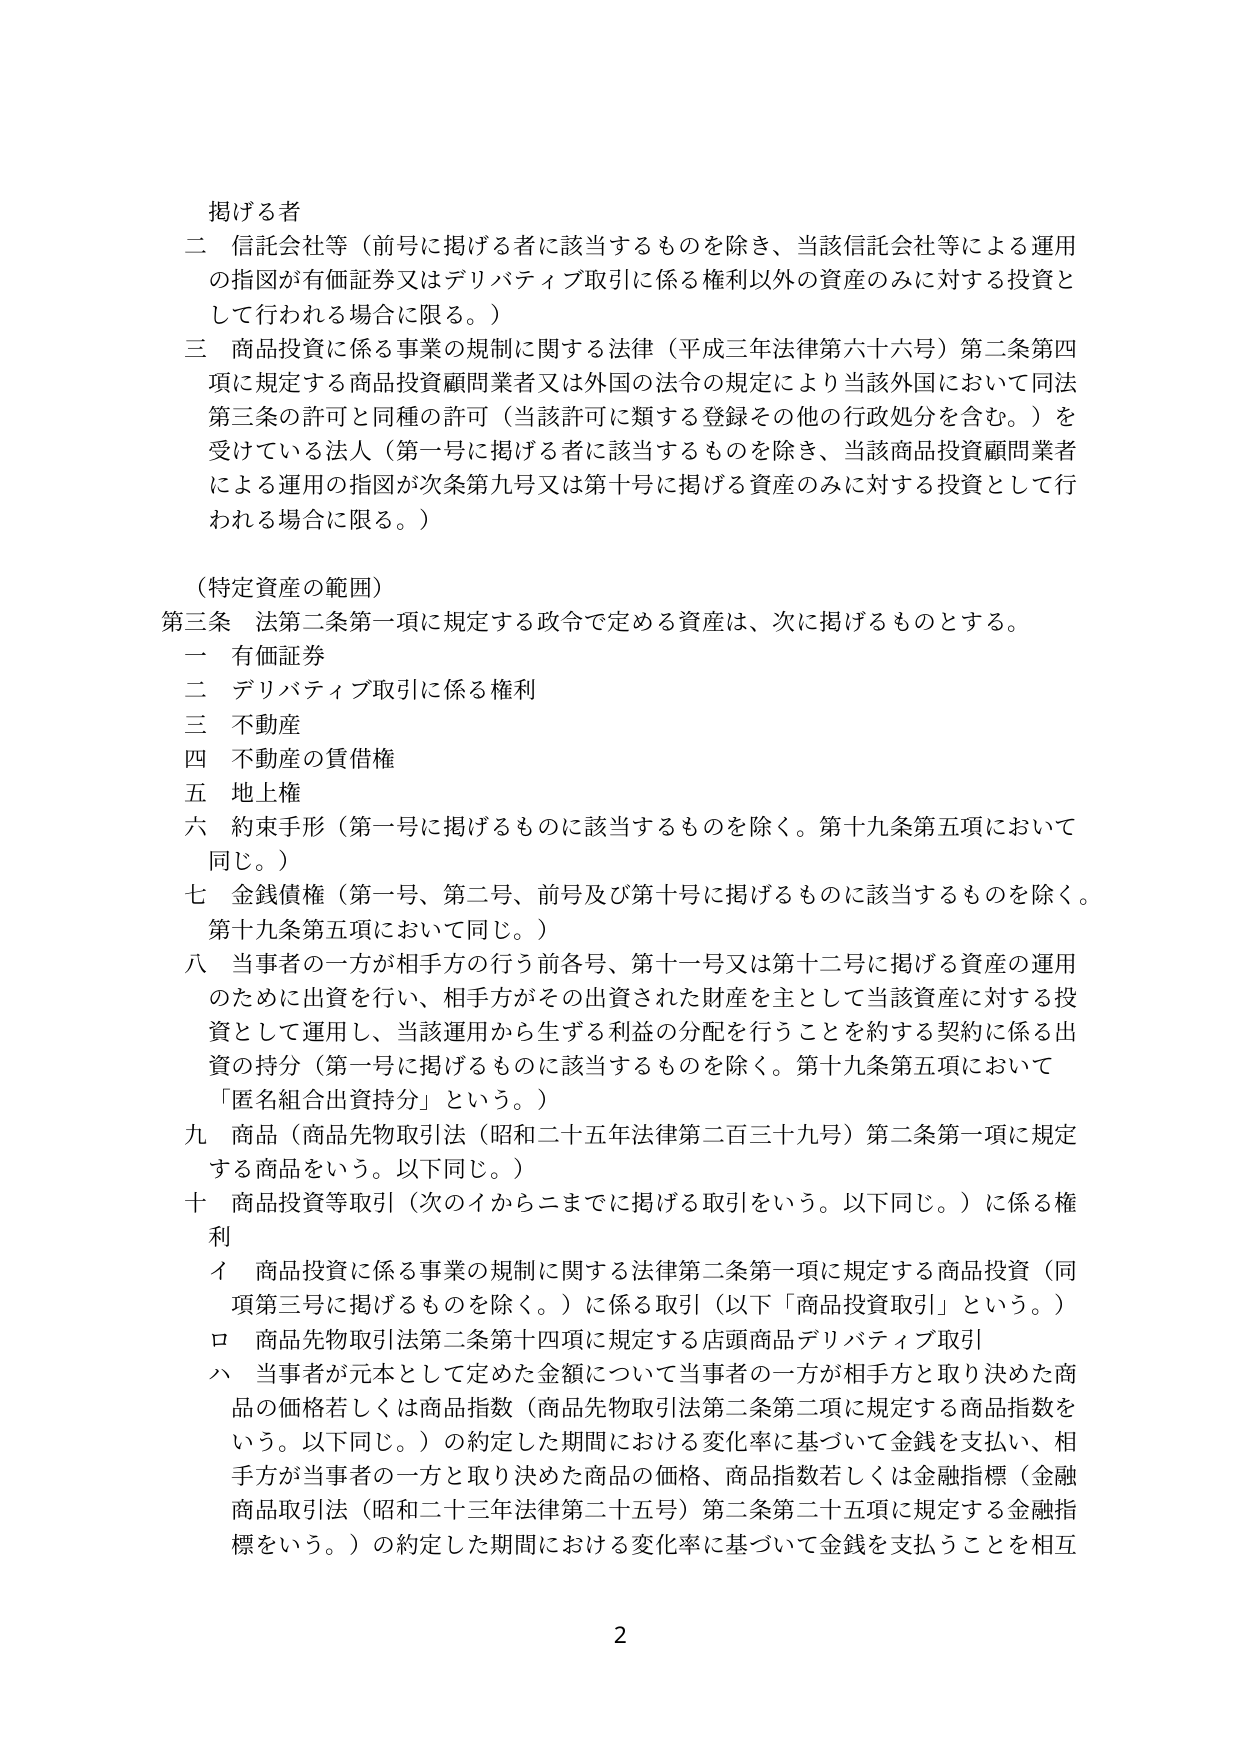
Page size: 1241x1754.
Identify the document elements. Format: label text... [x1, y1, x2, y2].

text 八 当事者の一方が相手方の行う前各号、第十一号又は第十二号に掲げる資産の運用のために出資を行い、相手方がその出資された財産を主として当該資産に対する投資として運用し、当該運用から生ずる利益の分配を行うことを約する契約に係る出資の持分（第一号に掲げるものに該当するものを除く。第十九条第五項において「匿名組合出資持分」という。） [184, 945, 1079, 1116]
text 一 有価証券 [184, 638, 1079, 672]
text 十 商品投資等取引（次のイからニまでに掲げる取引をいう。以下同じ。）に係る権利 [184, 1184, 1079, 1253]
text 四 不動産の賃借権 [184, 740, 1079, 774]
text イ 商品投資に係る事業の規制に関する法律第二条第一項に規定する商品投資（同項第三号に掲げるものを除く。）に係る取引（以下「商品投資取引」という。） [207, 1253, 1079, 1321]
text 三 不動産 [184, 706, 1079, 740]
text （特定資産の範囲） [184, 569, 1079, 604]
text 第三条 法第二条第一項に規定する政令で定める資産は、次に掲げるものとする。 [161, 604, 1079, 638]
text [207, 1355, 1079, 1560]
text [184, 194, 1079, 228]
text 二 信託会社等（前号に掲げる者に該当するものを除き、当該信託会社等による運用の指図が有価証券又はデリバティブ取引に係る権利以外の資産のみに対する投資として行われる場合に限る。） [184, 228, 1079, 330]
text 二 デリバティブ取引に係る権利 [184, 672, 1079, 706]
text 五 地上権 [184, 774, 1079, 809]
text 七 金銭債権（第一号、第二号、前号及び第十号に掲げるものに該当するものを除く。第十九条第五項において同じ。） [184, 877, 1079, 945]
text ロ 商品先物取引法第二条第十四項に規定する店頭商品デリバティブ取引 [207, 1321, 1079, 1355]
text 六 約束手形（第一号に掲げるものに該当するものを除く。第十九条第五項において同じ。） [184, 809, 1079, 877]
text 三 商品投資に係る事業の規制に関する法律（平成三年法律第六十六号）第二条第四項に規定する商品投資顧問業者又は外国の法令の規定により当該外国において同法第三条の許可と同種の許可（当該許可に類する登録その他の行政処分を含む。）を受けている法人（第一号に掲げる者に該当するものを除き、当該商品投資顧問業者による運用の指図が次条第九号又は第十号に掲げる資産のみに対する投資として行われる場合に限る。） [184, 330, 1079, 535]
text 九 商品（商品先物取引法（昭和二十五年法律第二百三十九号）第二条第一項に規定する商品をいう。以下同じ。） [184, 1116, 1079, 1184]
